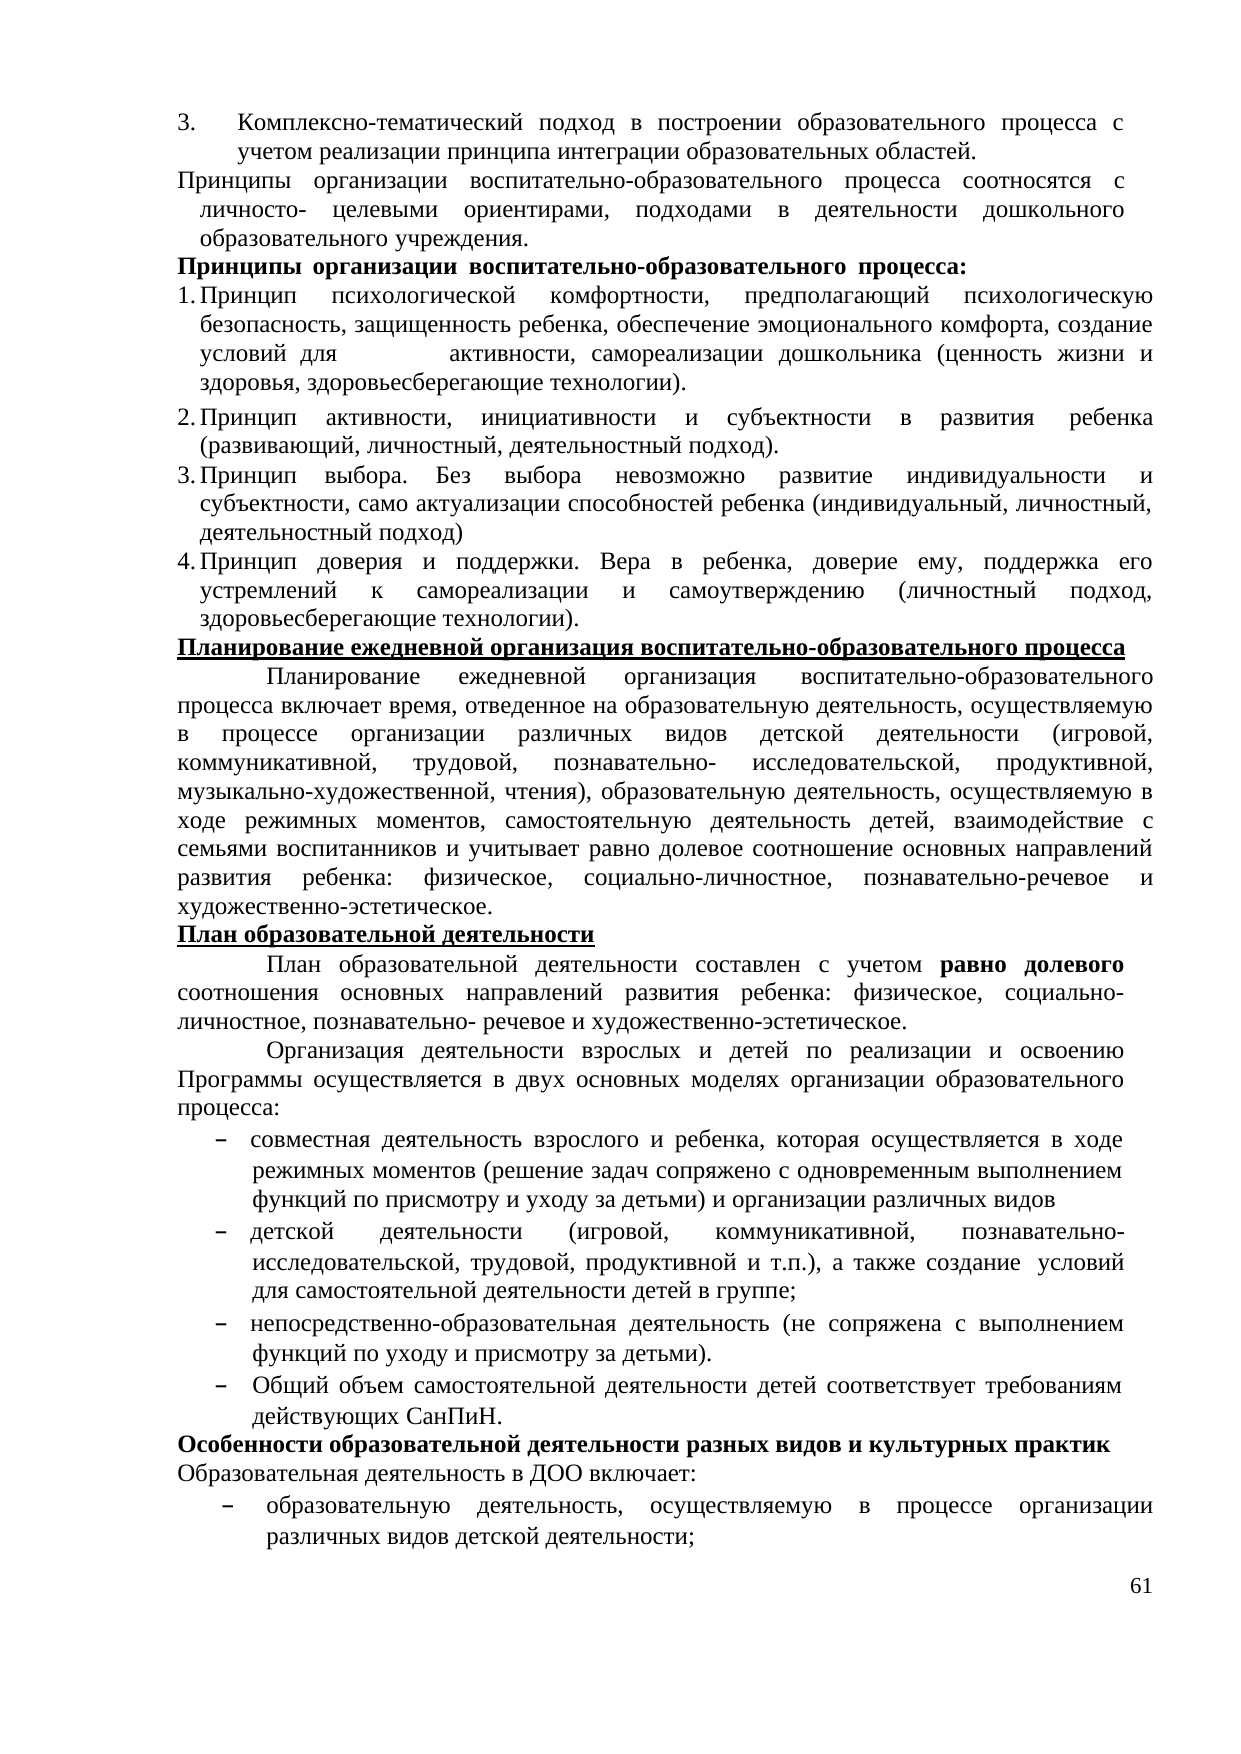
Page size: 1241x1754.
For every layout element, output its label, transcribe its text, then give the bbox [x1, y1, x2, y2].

list Принцип доверия и поддержки. Вера в ребенка, доверие ему, поддержка его устремлений к самореализации и самоутверждению (личностный подход, здоровьесберегающие технологии). [177, 546, 1153, 632]
list совместная деятельность взрослого и ребенка, которая осуществляется в ходе режимных моментов (решение задач сопряжено с одновременным выполнением функций по присмотру и уходу за детьми) и организации различных видов [214, 1121, 1123, 1213]
subtitle Принципы организации воспитательно-образовательного процесса: [177, 252, 1205, 280]
list Принцип психологической комфортности, предполагающий психологическую безопасность, защищенность ребенка, обеспечение эмоционального комфорта, создание условий для активности, самореализации дошкольника (ценность жизни и здоровья, здоровьесберегающие технологии). [177, 280, 1153, 395]
subtitle Особенности образовательной деятельности разных видов и культурных практик [177, 1430, 1205, 1458]
text Образовательная деятельность в ДОО включает: [177, 1458, 1205, 1487]
text Организация деятельности взрослых и детей по реализации и освоению Программы осуществляется в двух основных моделях организации образовательного процесса: [177, 1035, 1124, 1121]
text Планирование ежедневной организация воспитательно-образовательного процесса [177, 633, 1205, 661]
list Принцип активности, инициативности и субъектности в развития ребенка (развивающий, личностный, деятельностный подход). [177, 403, 1153, 459]
text План образовательной деятельности составлен с учетом равно долевого соотношения основных направлений развития ребенка: физическое, социально- личностное, познавательно- речевое и художественно-эстетическое. [177, 949, 1124, 1035]
text Планирование ежедневной организация воспитательно-образовательного процесса включает время, отведенное на образовательную деятельность, осуществляемую в процессе организации различных видов детской деятельности (игровой, коммуникативной, трудовой, познавательно- исследовательской, продуктивной, музыкально-художественной, чтения), образовательную деятельность, осуществляемую в ходе режимных моментов, самостоятельную деятельность детей, взаимодействие с семьями воспитанников и учитывает равно долевое соотношение основных направлений развития ребенка: физическое, социально-личностное, познавательно-речевое и художественно-эстетическое. [177, 661, 1153, 920]
list Общий объем самостоятельной деятельности детей соответствует требованиям действующих СанПиН. [214, 1367, 1123, 1430]
list Принцип выбора. Без выбора невозможно развитие индивидуальности и субъектности, само актуализации способностей ребенка (индивидуальный, личностный, деятельностный подход) [177, 460, 1153, 546]
text Принципы организации воспитательно-образовательного процесса соотносятся с личносто- целевыми ориентирами, подходами в деятельности дошкольного образовательного учреждения. [177, 165, 1124, 251]
list детской деятельности (игровой, коммуникативной, познавательно- исследовательской, трудовой, продуктивной и т.п.), а также создание условий для самостоятельной деятельности детей в группе; [214, 1213, 1125, 1304]
list Комплексно-тематический подход в построении образовательного процесса с учетом реализации принципа интеграции образовательных областей. [177, 108, 1123, 165]
list образовательную деятельность, осуществляемую в процессе организации различных видов детской деятельности; [221, 1487, 1153, 1550]
list непосредственно-образовательная деятельность (не сопряжена с выполнением функций по уходу и присмотру за детьми). [214, 1304, 1124, 1367]
text План образовательной деятельности [177, 920, 1205, 949]
